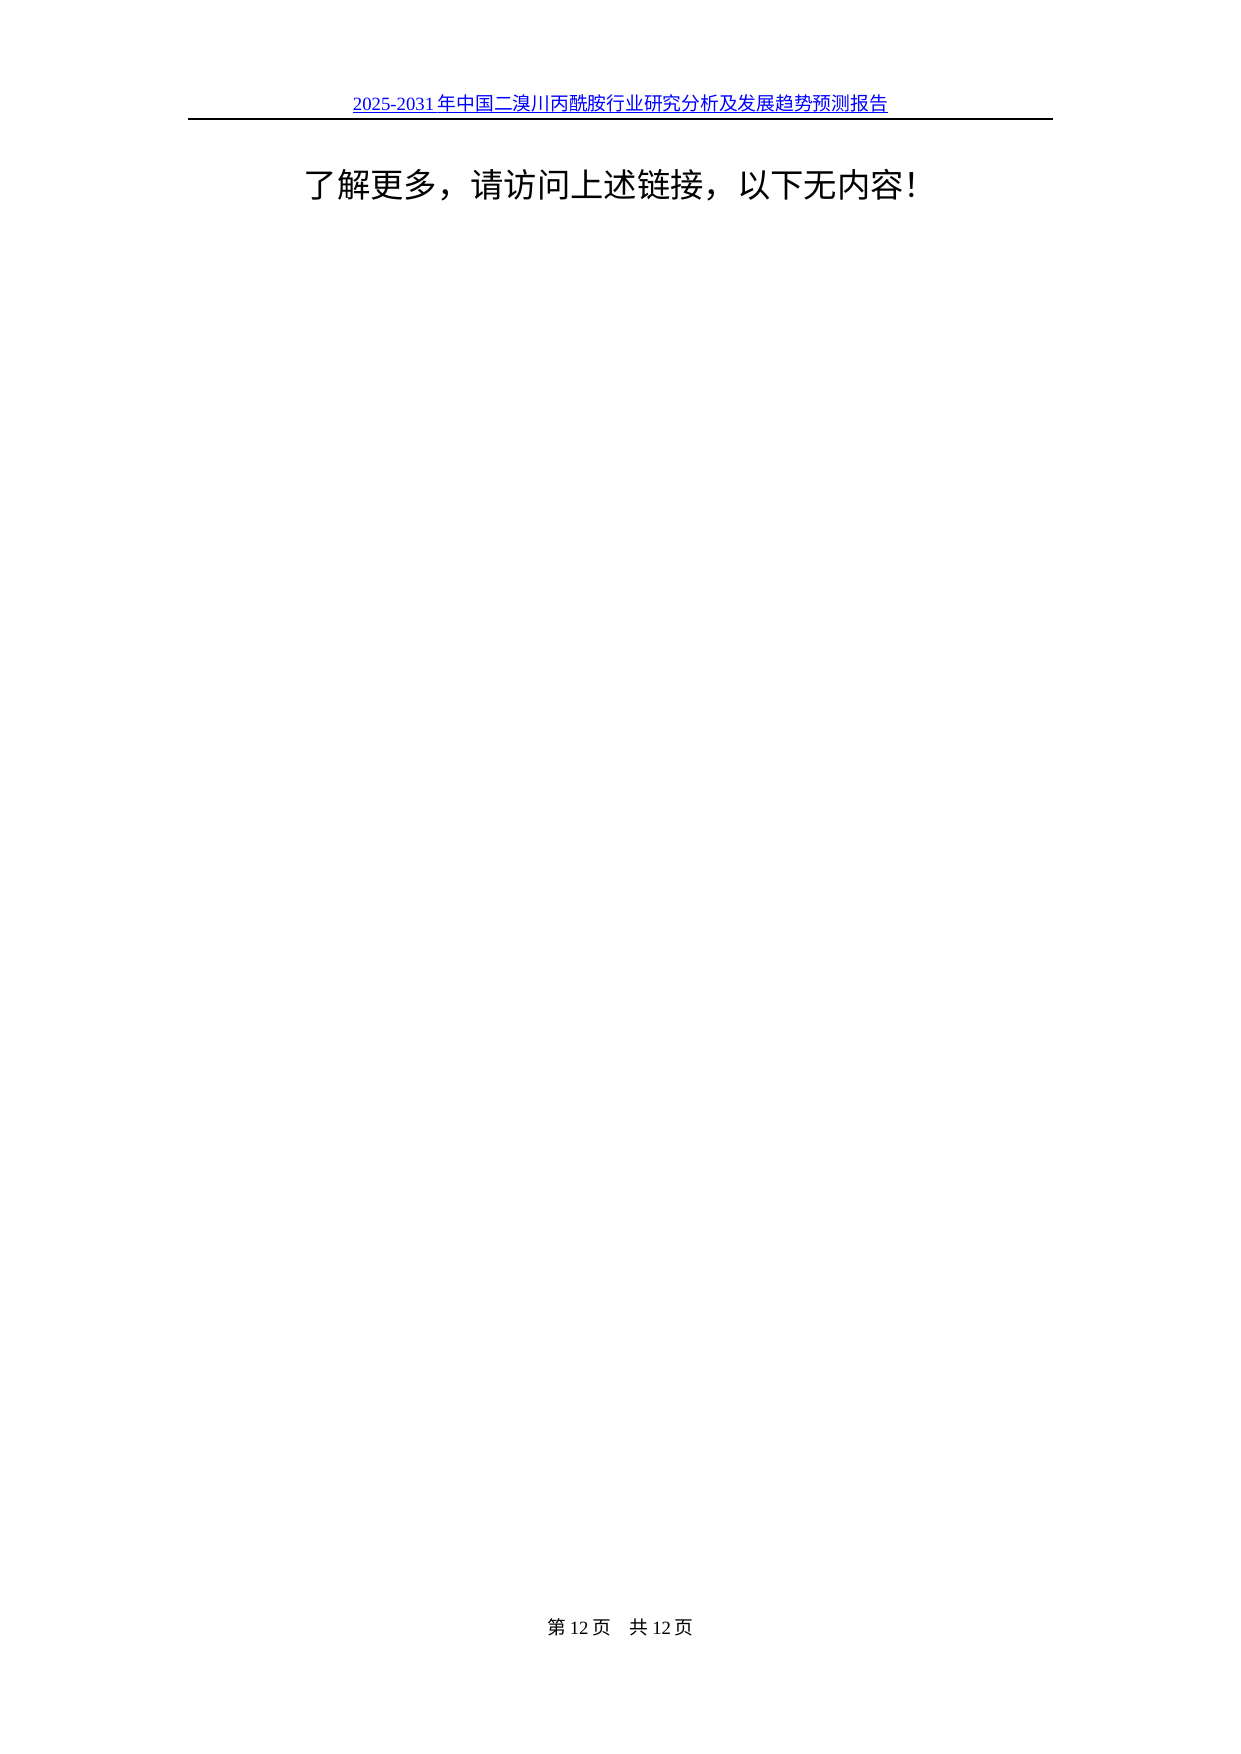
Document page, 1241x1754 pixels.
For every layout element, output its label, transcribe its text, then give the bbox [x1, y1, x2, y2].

title 了解更多，请访问上述链接，以下无内容！ [187, 150, 1053, 215]
